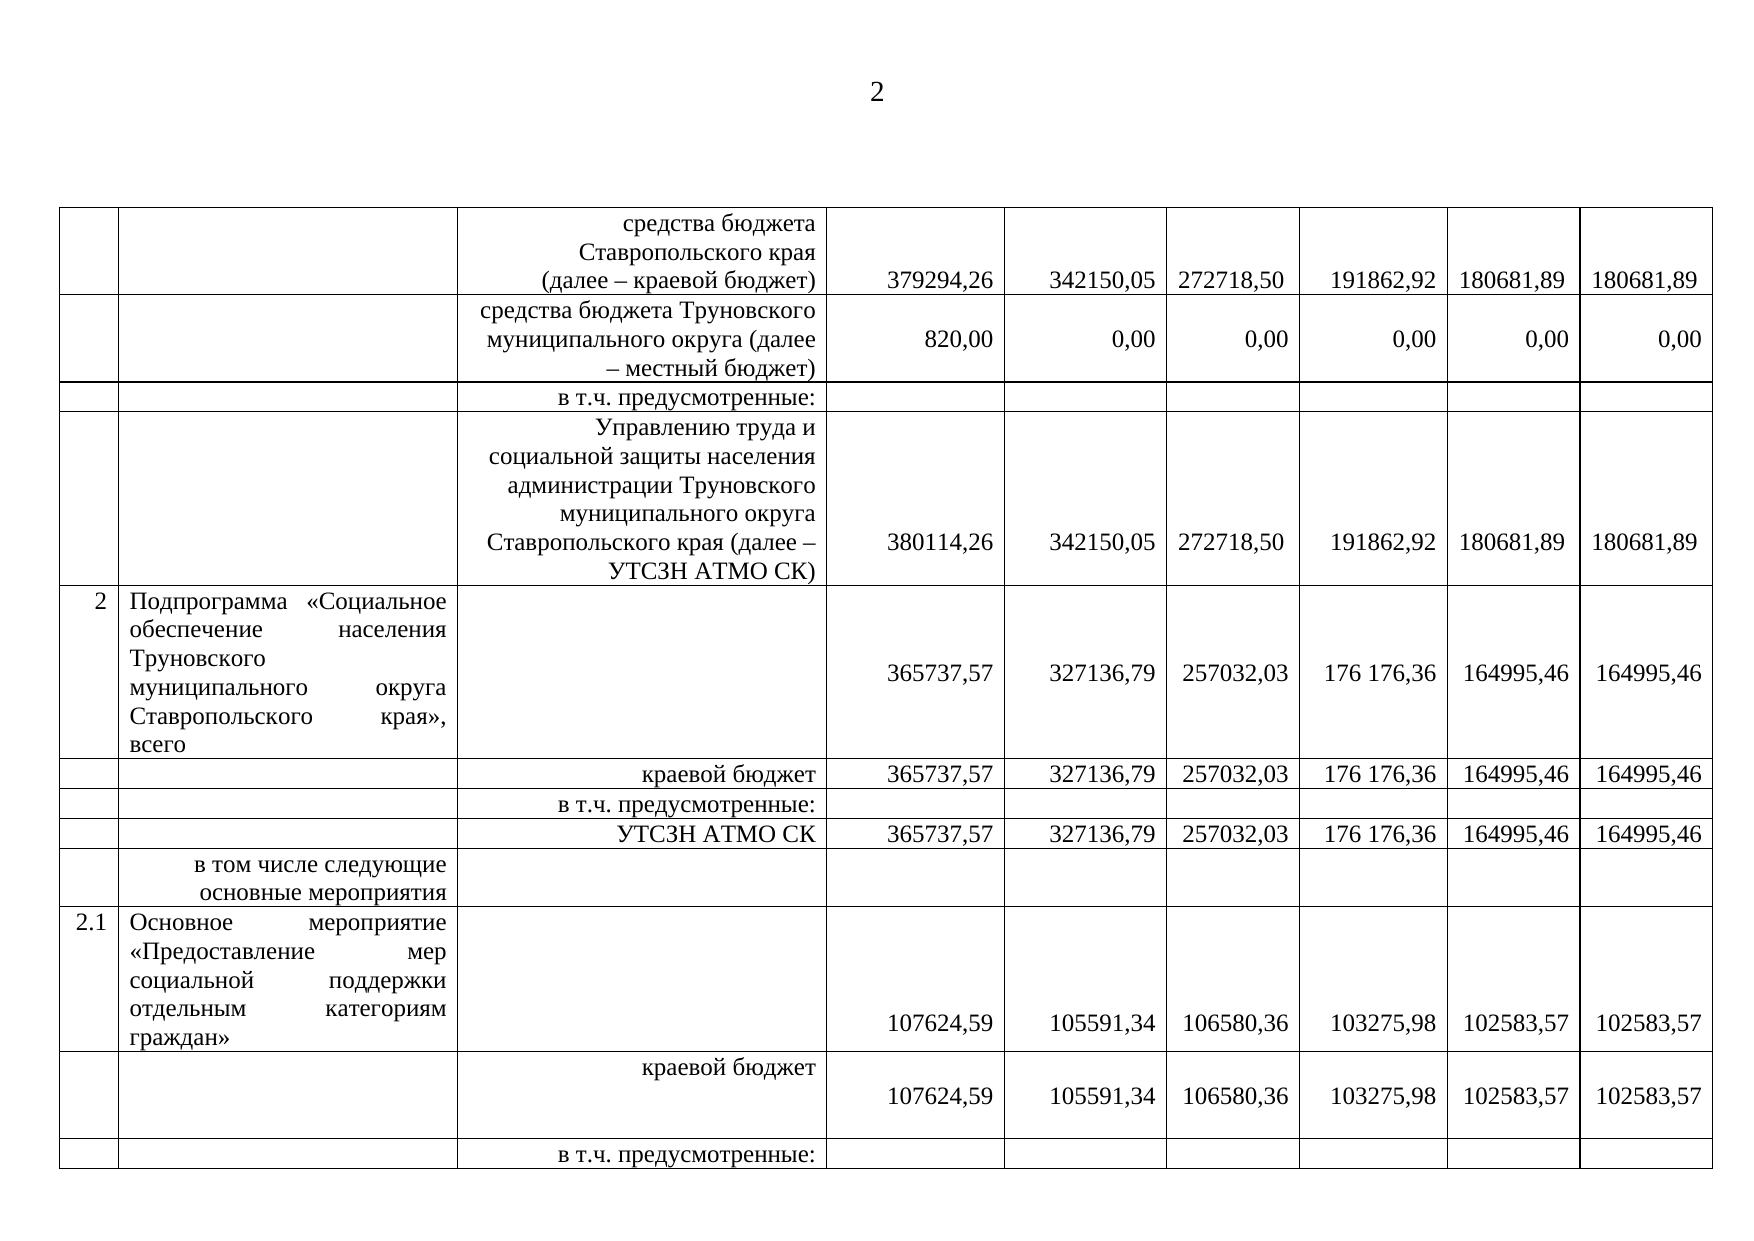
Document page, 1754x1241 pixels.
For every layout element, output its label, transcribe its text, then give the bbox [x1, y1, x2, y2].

table_cell в том числе следующие основные мероприятия [119, 849, 457, 906]
table_cell краевой бюджет [458, 1052, 826, 1138]
table_cell 103275,98 [1300, 907, 1447, 1051]
table_cell [827, 849, 1004, 906]
table_cell 102583,57 [1448, 1052, 1579, 1138]
table_cell 0,00 [1167, 295, 1299, 381]
table_cell 176 176,36 [1300, 759, 1447, 788]
table_cell 176 176,36 [1300, 819, 1447, 848]
table_cell 342150,05 [1005, 208, 1166, 294]
table_cell 105591,34 [1005, 1052, 1166, 1138]
table_cell Управлению труда и социальной защиты населения администрации Труновского муниципального округа Ставропольского края (далее – УТСЗН АТМО СК) [458, 412, 826, 585]
table_cell [458, 586, 826, 758]
table_cell [1167, 849, 1299, 906]
table_cell [1581, 383, 1712, 411]
table_cell [60, 789, 118, 818]
table_cell Основное мероприятие «Предоставление мер социальной поддержки отдельным категориям граждан» [119, 907, 457, 1051]
table_cell [119, 295, 457, 381]
table_cell Подпрограмма «Социальное обеспечение населения Труновского муниципального округа Ставропольского края», всего [119, 586, 457, 758]
table_cell [60, 819, 118, 848]
table_cell [1448, 383, 1579, 411]
table_cell [827, 789, 1004, 818]
table_cell [60, 1052, 118, 1138]
table_cell 342150,05 [1005, 412, 1166, 585]
table_cell 164995,46 [1448, 819, 1579, 848]
table_cell 176 176,36 [1300, 586, 1447, 758]
table_cell [60, 208, 118, 294]
table_cell 180681,89 [1448, 208, 1579, 294]
table_cell 327136,79 [1005, 819, 1166, 848]
table_cell 102583,57 [1581, 907, 1712, 1051]
table_cell 164995,46 [1581, 586, 1712, 758]
table_cell [458, 849, 826, 906]
table_cell [60, 849, 118, 906]
table_cell 180681,89 [1448, 412, 1579, 585]
table_cell 272718,50 [1167, 208, 1299, 294]
table_cell [458, 907, 826, 1051]
table_cell [1167, 383, 1299, 411]
table_cell [1005, 383, 1166, 411]
table_cell 107624,59 [827, 1052, 1004, 1138]
table_cell [119, 412, 457, 585]
table_cell 365737,57 [827, 819, 1004, 848]
table_cell 180681,89 [1581, 208, 1712, 294]
table_cell [1448, 789, 1579, 818]
table_cell УТСЗН АТМО СК [458, 819, 826, 848]
table_cell 102583,57 [1448, 907, 1579, 1051]
table_cell 327136,79 [1005, 759, 1166, 788]
table_cell в т.ч. предусмотренные: [458, 1139, 826, 1168]
table_cell [60, 295, 118, 381]
table_cell [60, 412, 118, 585]
table_cell средства бюджета Ставропольского края (далее – краевой бюджет) [458, 208, 826, 294]
table_cell 257032,03 [1167, 759, 1299, 788]
table_cell 257032,03 [1167, 819, 1299, 848]
table_cell 257032,03 [1167, 586, 1299, 758]
table_cell [1005, 849, 1166, 906]
table_cell 164995,46 [1448, 759, 1579, 788]
table_cell 0,00 [1448, 295, 1579, 381]
table_cell [119, 208, 457, 294]
table_cell [1300, 849, 1447, 906]
table_cell [60, 383, 118, 411]
table_cell 180681,89 [1581, 412, 1712, 585]
table_cell 106580,36 [1167, 1052, 1299, 1138]
table_cell средства бюджета Труновского муниципального округа (далее – местный бюджет) [458, 295, 826, 381]
table_cell 0,00 [1581, 295, 1712, 381]
table_cell [1300, 383, 1447, 411]
table_cell 327136,79 [1005, 586, 1166, 758]
table_cell в т.ч. предусмотренные: [458, 789, 826, 818]
table_cell 164995,46 [1581, 819, 1712, 848]
table_cell 102583,57 [1581, 1052, 1712, 1138]
table_cell 164995,46 [1448, 586, 1579, 758]
table_cell 379294,26 [827, 208, 1004, 294]
table_cell [827, 383, 1004, 411]
table_cell [1581, 789, 1712, 818]
table_cell [1448, 1139, 1579, 1168]
table_cell 103275,98 [1300, 1052, 1447, 1138]
table_cell 191862,92 [1300, 208, 1447, 294]
table_cell [1005, 1139, 1166, 1168]
table_cell [60, 759, 118, 788]
table_cell [1448, 849, 1579, 906]
table_cell 2.1 [60, 907, 118, 1051]
table_cell [1005, 789, 1166, 818]
table_cell [1300, 789, 1447, 818]
table_cell [119, 819, 457, 848]
table_cell [1300, 1139, 1447, 1168]
table_cell 0,00 [1005, 295, 1166, 381]
table_cell 164995,46 [1581, 759, 1712, 788]
table_cell [1581, 849, 1712, 906]
table_cell [119, 383, 457, 411]
table_cell [119, 1052, 457, 1138]
table_cell [827, 1139, 1004, 1168]
table_cell в т.ч. предусмотренные: [458, 383, 826, 411]
table_cell 106580,36 [1167, 907, 1299, 1051]
table_cell 191862,92 [1300, 412, 1447, 585]
table_cell [1167, 1139, 1299, 1168]
table_cell 0,00 [1300, 295, 1447, 381]
table_cell 820,00 [827, 295, 1004, 381]
table_cell [119, 789, 457, 818]
table_cell [60, 1139, 118, 1168]
table_cell 105591,34 [1005, 907, 1166, 1051]
table_cell [1581, 1139, 1712, 1168]
table_cell 365737,57 [827, 586, 1004, 758]
table_cell [119, 759, 457, 788]
table_cell 272718,50 [1167, 412, 1299, 585]
table_cell [1167, 789, 1299, 818]
table_cell [119, 1139, 457, 1168]
table_cell 380114,26 [827, 412, 1004, 585]
table_cell 2 [60, 586, 118, 758]
table_cell 365737,57 [827, 759, 1004, 788]
table_cell 107624,59 [827, 907, 1004, 1051]
table_cell краевой бюджет [458, 759, 826, 788]
